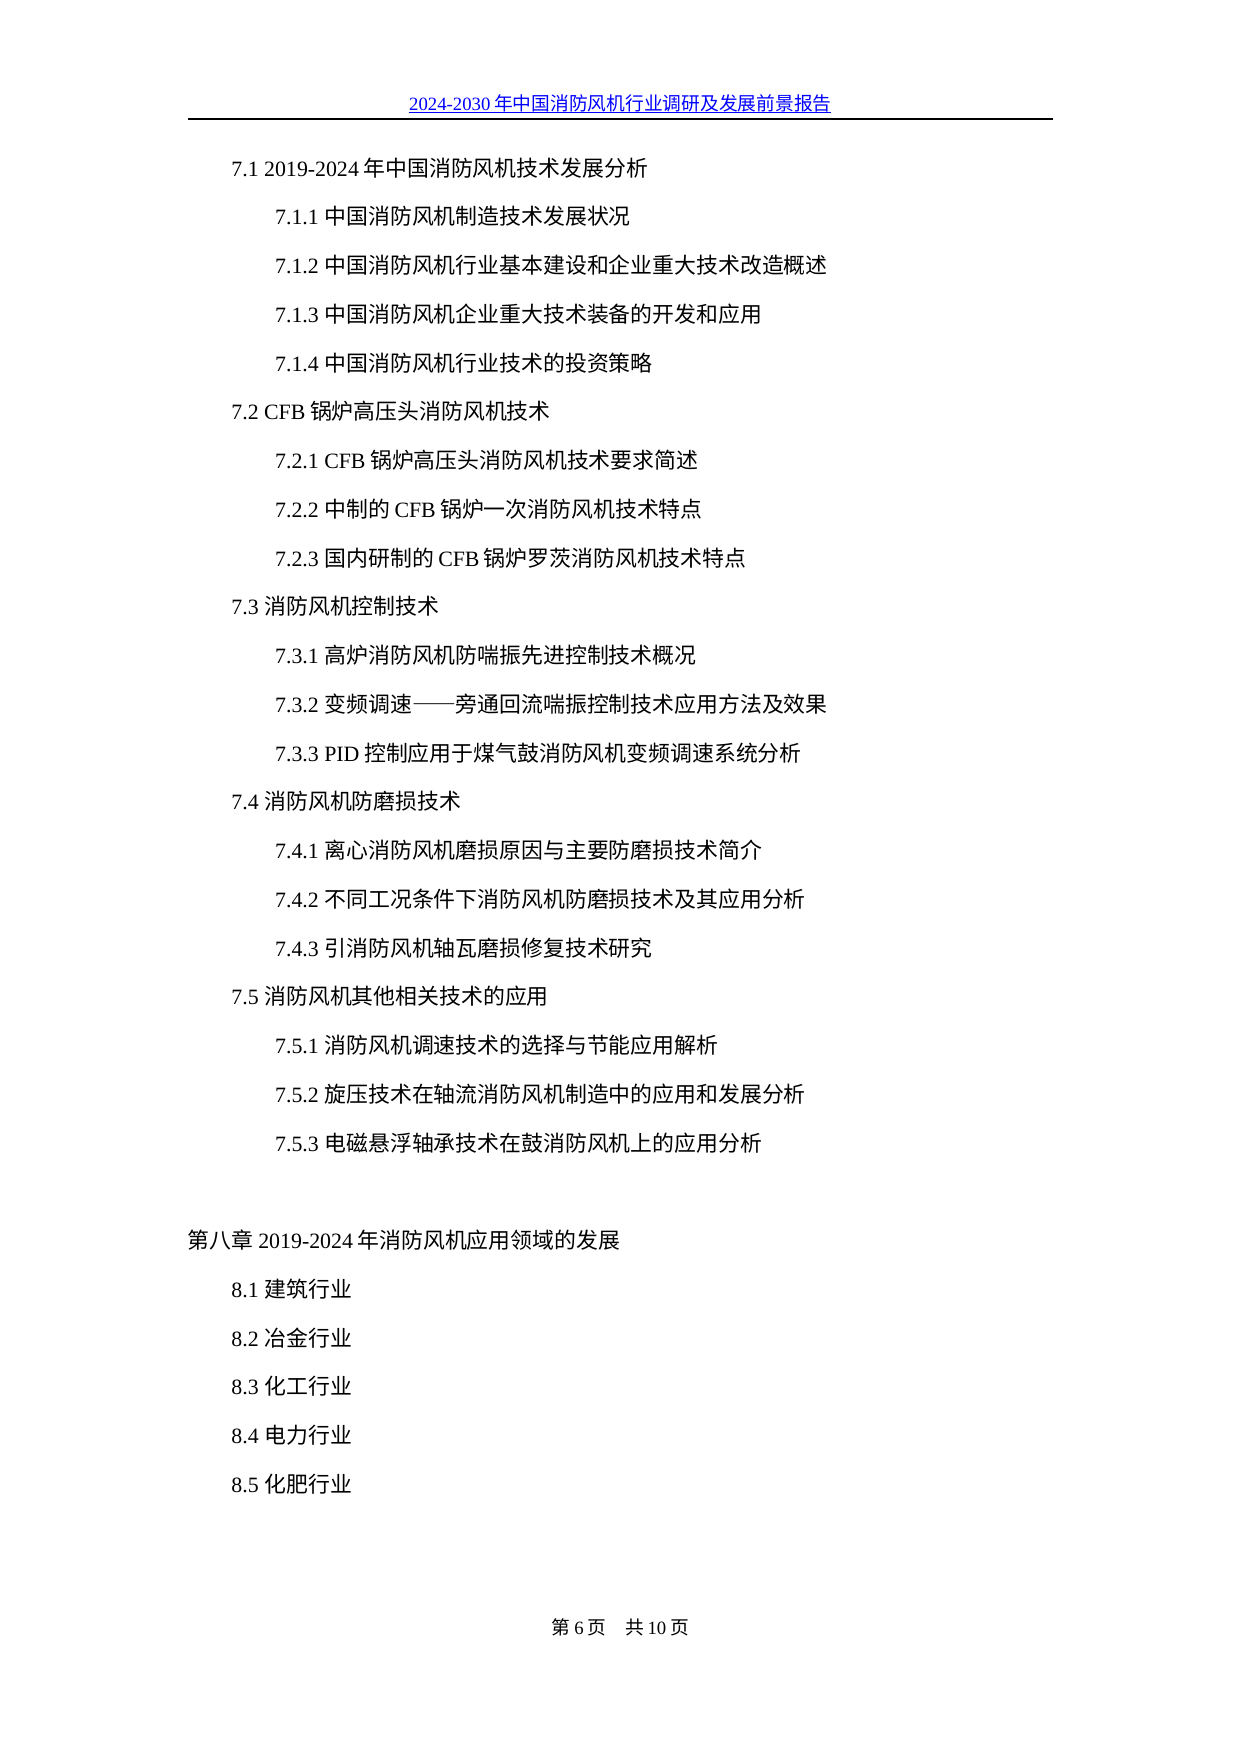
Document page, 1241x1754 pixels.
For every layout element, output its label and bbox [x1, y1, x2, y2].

text [187, 150, 1053, 1499]
